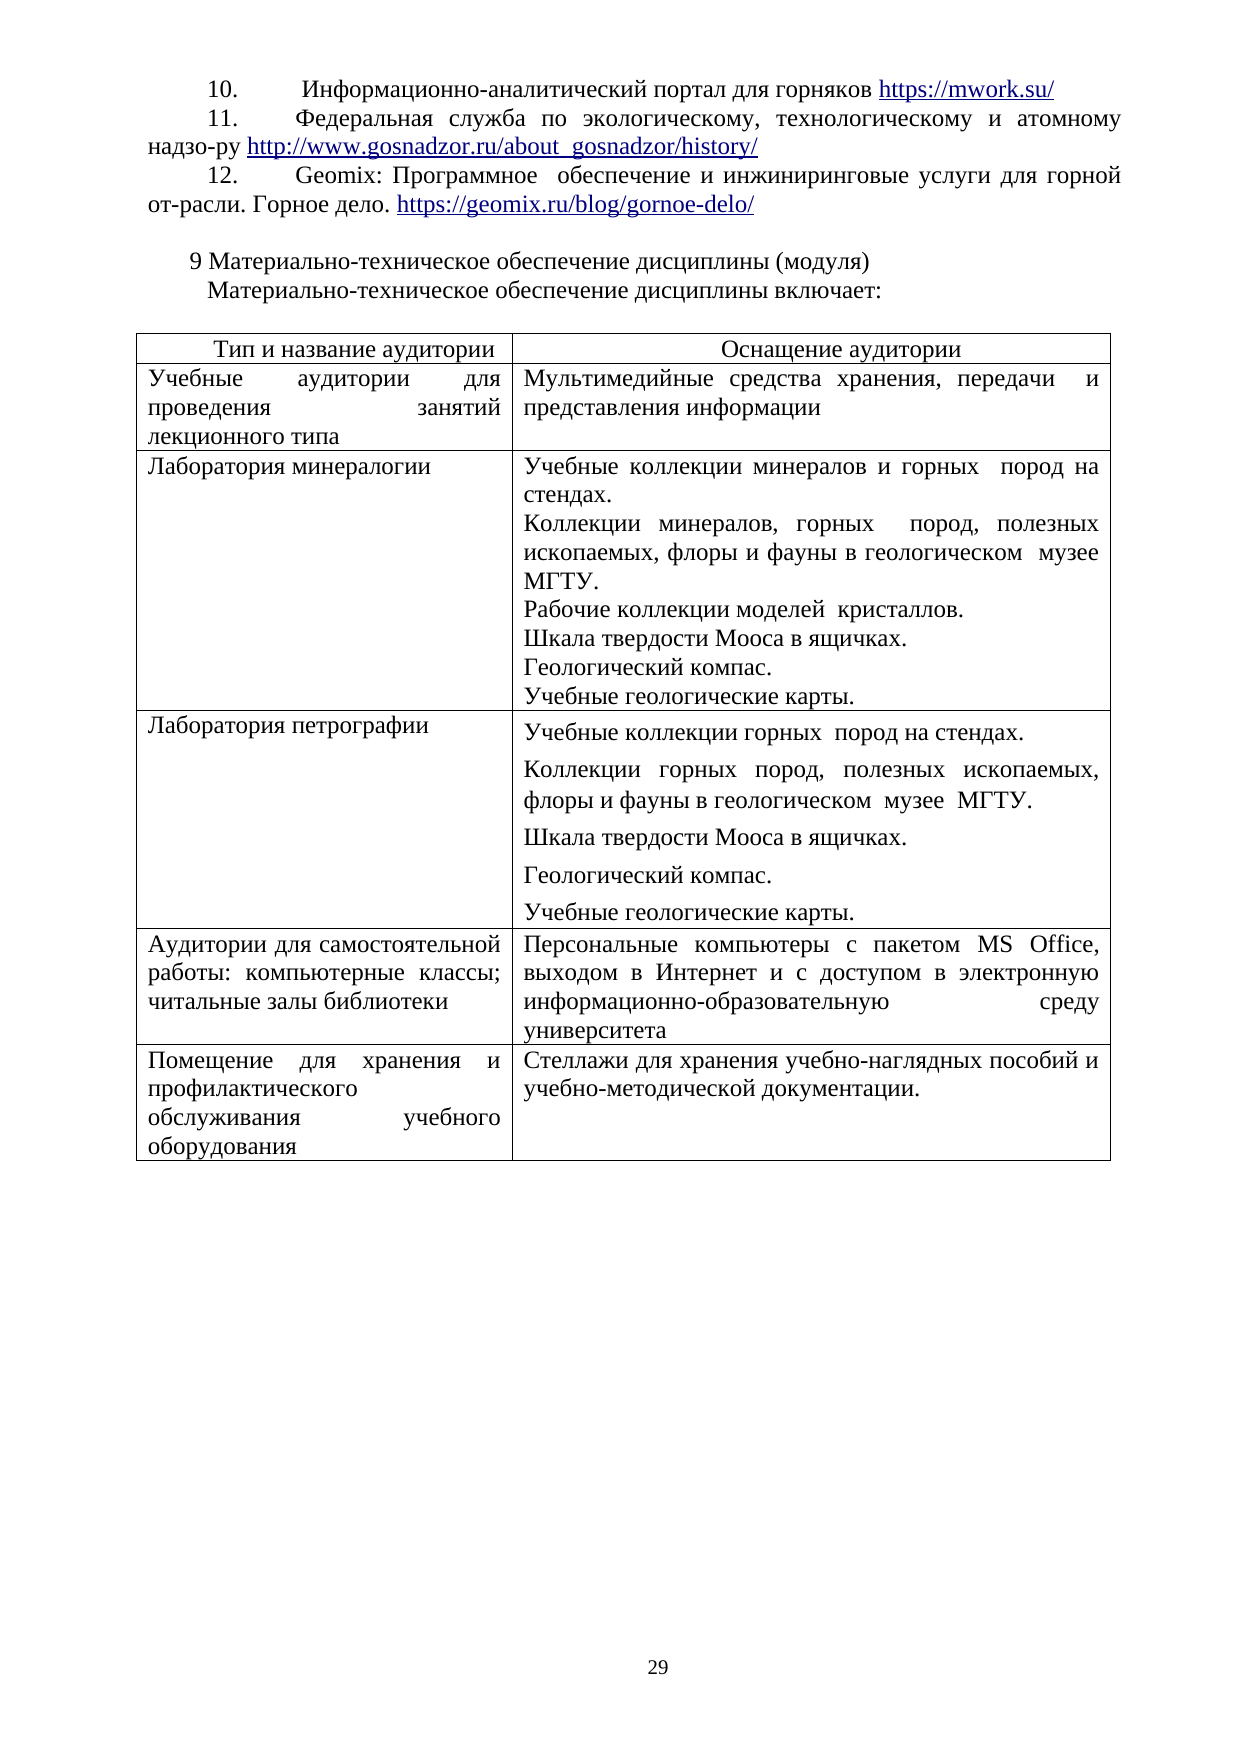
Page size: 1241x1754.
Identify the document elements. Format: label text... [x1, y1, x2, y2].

text 12. Geomix: Программное обеспечение и инжиниринговые услуги для горной от-расли. Горное дело. https://geomix.ru/blog/gornoe-delo/ [148, 160, 1122, 218]
table_header Оснащение аудитории [513, 334, 1110, 362]
table_header Тип и название аудитории [137, 334, 512, 362]
table_cell Помещение для хранения и профилактического обслуживания учебного оборудования [137, 1045, 512, 1160]
table_cell Учебные аудитории для проведения занятий лекционного типа [137, 364, 512, 450]
table_cell Лаборатория петрографии [137, 711, 512, 928]
table_cell Персональные компьютеры с пакетом MS Office, выходом в Интернет и с доступом в электронную информационно-образовательную среду университета [513, 929, 1110, 1044]
table_cell Стеллажи для хранения учебно-наглядных пособий и учебно-методической документации. [513, 1045, 1110, 1160]
text 10. Информационно-аналитический портал для горняков https://mwork.su/ [148, 74, 1122, 103]
text 11. Федеральная служба по экологическому, технологическому и атомному надзо-ру http://www.gosnadzor.ru/about_gosnadzor/history/ [148, 103, 1122, 160]
text 9 Материально-техническое обеспечение дисциплины (модуля) [148, 246, 1122, 275]
table_cell Учебные коллекции горных пород на стендах. Коллекции горных пород, полезных ископаемых, флоры и фауны в геологическом музее МГТУ. Шкала твердости Мооса в ящичках. Геологический компас. Учебные геологические карты. [513, 711, 1110, 928]
text Материально-техническое обеспечение дисциплины включает: [148, 275, 1122, 304]
table_cell Учебные коллекции минералов и горных пород на стендах. Коллекции минералов, горных пород, полезных ископаемых, флоры и фауны в геологическом музее МГТУ. Рабочие коллекции моделей кристаллов. Шкала твердости Мооса в ящичках. Геологический компас. Учебные геологические карты. [513, 451, 1110, 709]
table_cell Лаборатория минералогии [137, 451, 512, 709]
table_cell Мультимедийные средства хранения, передачи и представления информации [513, 364, 1110, 450]
table_cell Аудитории для самостоятельной работы: компьютерные классы; читальные залы библиотеки [137, 929, 512, 1044]
